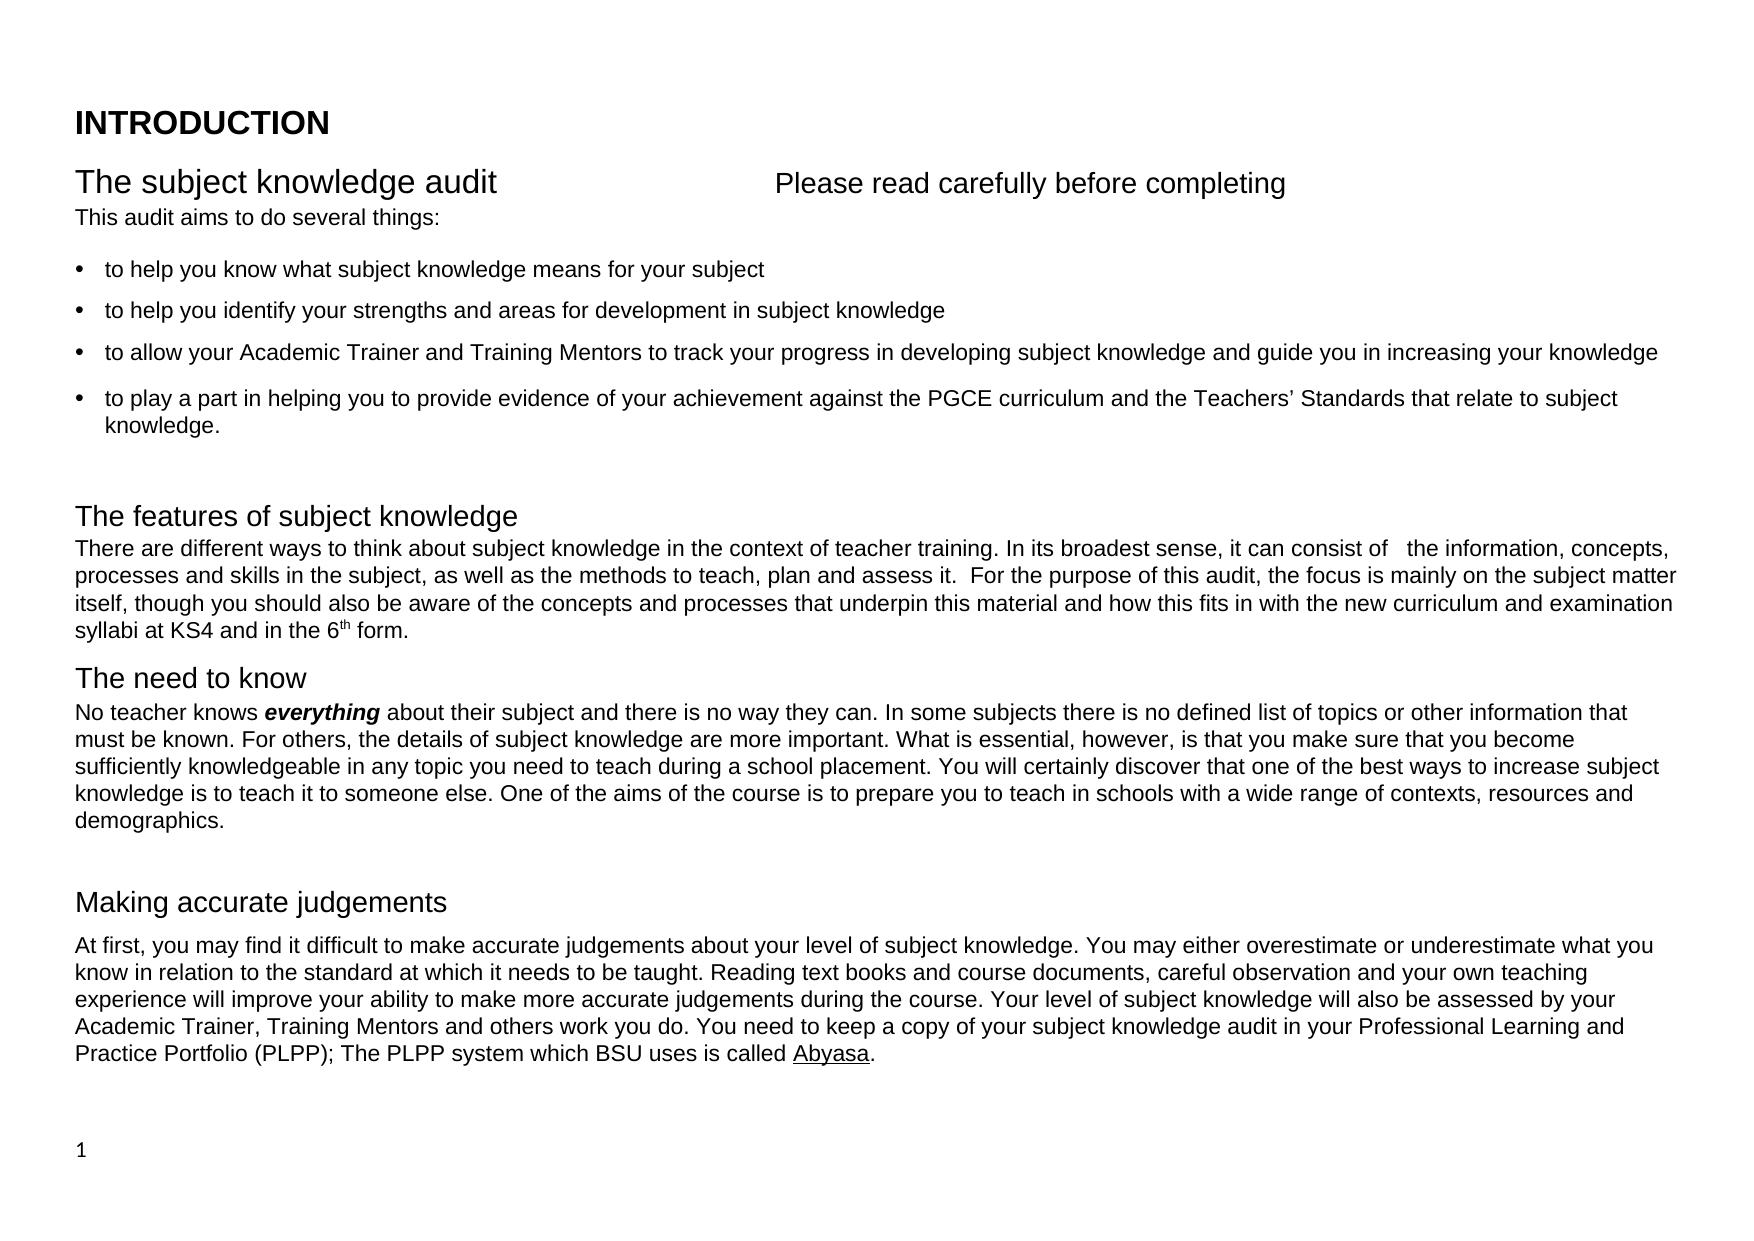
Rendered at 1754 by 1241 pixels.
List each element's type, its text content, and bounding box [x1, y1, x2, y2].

text There are different ways to think about subject knowledge in the context of teacher training. In its broadest sense, it can consist of the information, concepts, processes and skills in the subject, as well as the methods to teach, plan and assess it. For the purpose of this audit, the focus is mainly on the subject matter itself, though you should also be aware of the concepts and processes that underpin this material and how this fits in with the new curriculum and examination syllabi at KS4 and in the 6th form. [74, 535, 1679, 643]
text This audit aims to do several things: [74, 204, 1679, 230]
subtitle The subject knowledge audit Please read carefully before completing [74, 163, 1679, 201]
subtitle Making accurate judgements [75, 886, 1679, 919]
list to play a part in helping you to provide evidence of your achievement against the PGCE curriculum and the Teachers’ Standards that relate to subject knowledge. [75, 383, 1679, 438]
list to help you know what subject knowledge means for your subject [75, 253, 1679, 282]
list to help you identify your strengths and areas for development in subject knowledge [75, 295, 1679, 324]
text No teacher knows everything about their subject and there is no way they can. In some subjects there is no defined list of topics or other information that must be known. For others, the details of subject knowledge are more important. What is essential, however, is that you make sure that you become sufficiently knowledgeable in any topic you need to teach during a school placement. You will certainly discover that one of the best ways to increase subject knowledge is to teach it to someone else. One of the aims of the course is to prepare you to teach in schools with a wide range of contexts, resources and demographics. [74, 699, 1679, 834]
subtitle The need to know [75, 661, 1679, 695]
subtitle The features of subject knowledge [74, 499, 1679, 533]
subtitle INTRODUCTION [74, 103, 1679, 141]
text At first, you may find it difficult to make accurate judgements about your level of subject knowledge. You may either overestimate or underestimate what you know in relation to the standard at which it needs to be taught. Reading text books and course documents, careful observation and your own teaching experience will improve your ability to make more accurate judgements during the course. Your level of subject knowledge will also be assessed by your Academic Trainer, Training Mentors and others work you do. You need to keep a copy of your subject knowledge audit in your Professional Learning and Practice Portfolio (PLPP); The PLPP system which BSU uses is called Abyasa. [74, 932, 1679, 1067]
list to allow your Academic Trainer and Training Mentors to track your progress in developing subject knowledge and guide you in increasing your knowledge [75, 337, 1679, 365]
